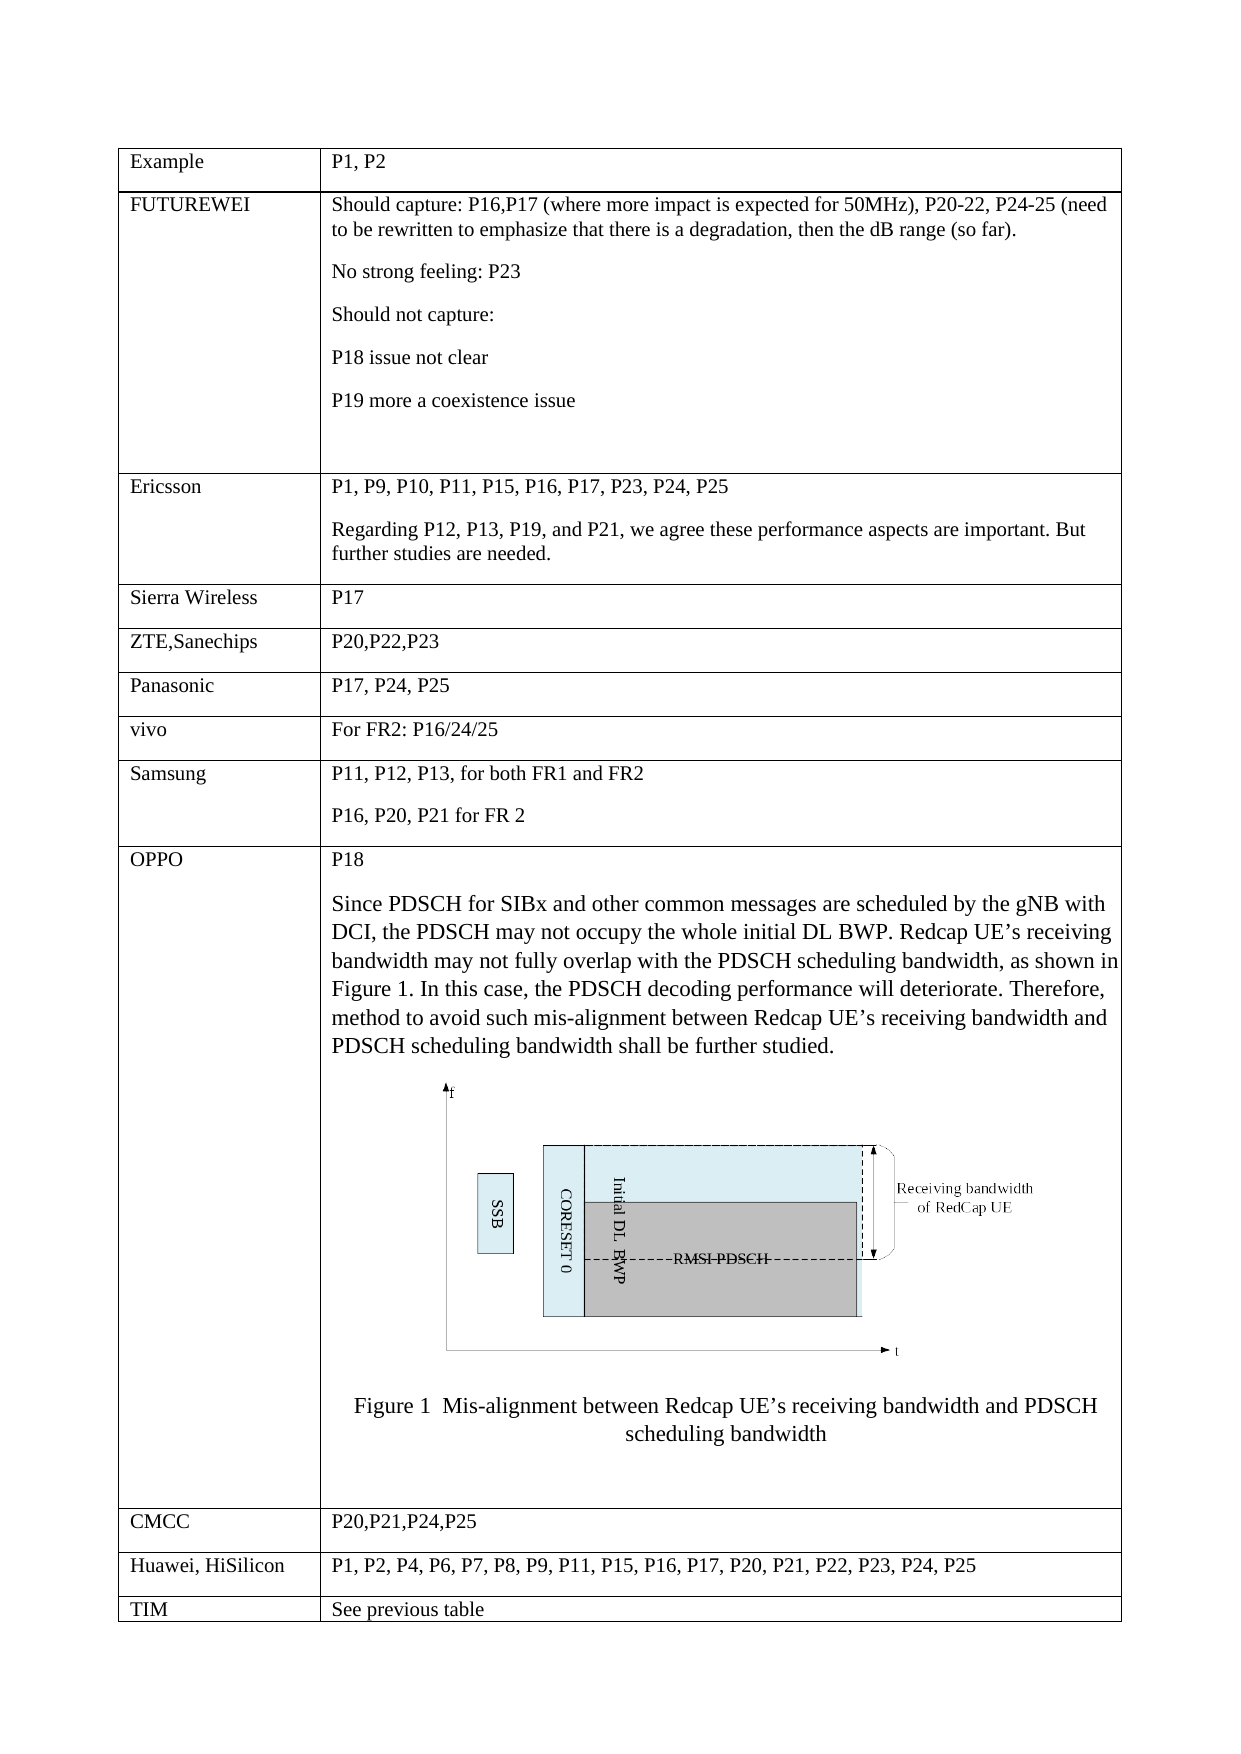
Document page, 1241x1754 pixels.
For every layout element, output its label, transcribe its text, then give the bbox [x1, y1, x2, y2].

table_cell P20,P21,P24,P25 [321, 1509, 1121, 1552]
table_cell P11, P12, P13, for both FR1 and FR2 P16, P20, P21 for FR 2 [321, 761, 1121, 846]
table_cell Panasonic [119, 673, 320, 716]
table_cell vivo [119, 717, 320, 759]
table_cell For FR2: P16/24/25 [321, 717, 1121, 759]
table_cell Ericsson [119, 474, 320, 584]
table_cell See previous table [321, 1597, 1121, 1621]
table_cell P20,P22,P23 [321, 629, 1121, 672]
table_cell Example [119, 149, 320, 191]
table_cell OPPO [119, 847, 320, 1508]
table_cell P1, P2 [321, 149, 1121, 191]
table_cell P17, P24, P25 [321, 673, 1121, 716]
table_cell P18 Since PDSCH for SIBx and other common messages are scheduled by the gNB with DCI, the PDSCH may not occupy the whole initial DL BWP. Redcap UE’s receiving bandwidth may not fully overlap with the PDSCH scheduling bandwidth, as shown in Figure 1. In this case, the PDSCH decoding performance will deteriorate. Therefore, method to avoid such mis-alignment between Redcap UE’s receiving bandwidth and PDSCH scheduling bandwidth shall be further studied. Figure 1 Mis-alignment between Redcap UE’s receiving bandwidth and PDSCH scheduling bandwidth [321, 847, 1121, 1508]
table_cell Should capture: P16,P17 (where more impact is expected for 50MHz), P20-22, P24-25 (need to be rewritten to emphasize that there is a degradation, then the dB range (so far). No strong feeling: P23 Should not capture: P18 issue not clear P19 more a coexistence issue [321, 193, 1121, 473]
table_cell P17 [321, 585, 1121, 628]
table_cell Huawei, HiSilicon [119, 1553, 320, 1596]
table_cell Samsung [119, 761, 320, 846]
table_cell Sierra Wireless [119, 585, 320, 628]
table_cell TIM [119, 1597, 320, 1621]
table_cell P1, P9, P10, P11, P15, P16, P17, P23, P24, P25 Regarding P12, P13, P19, and P21, we agree these performance aspects are important. But further studies are needed. [321, 474, 1121, 584]
table_cell ZTE,Sanechips [119, 629, 320, 672]
table_cell P1, P2, P4, P6, P7, P8, P9, P11, P15, P16, P17, P20, P21, P22, P23, P24, P25 [321, 1553, 1121, 1596]
table_cell FUTUREWEI [119, 193, 320, 473]
table_cell CMCC [119, 1509, 320, 1552]
